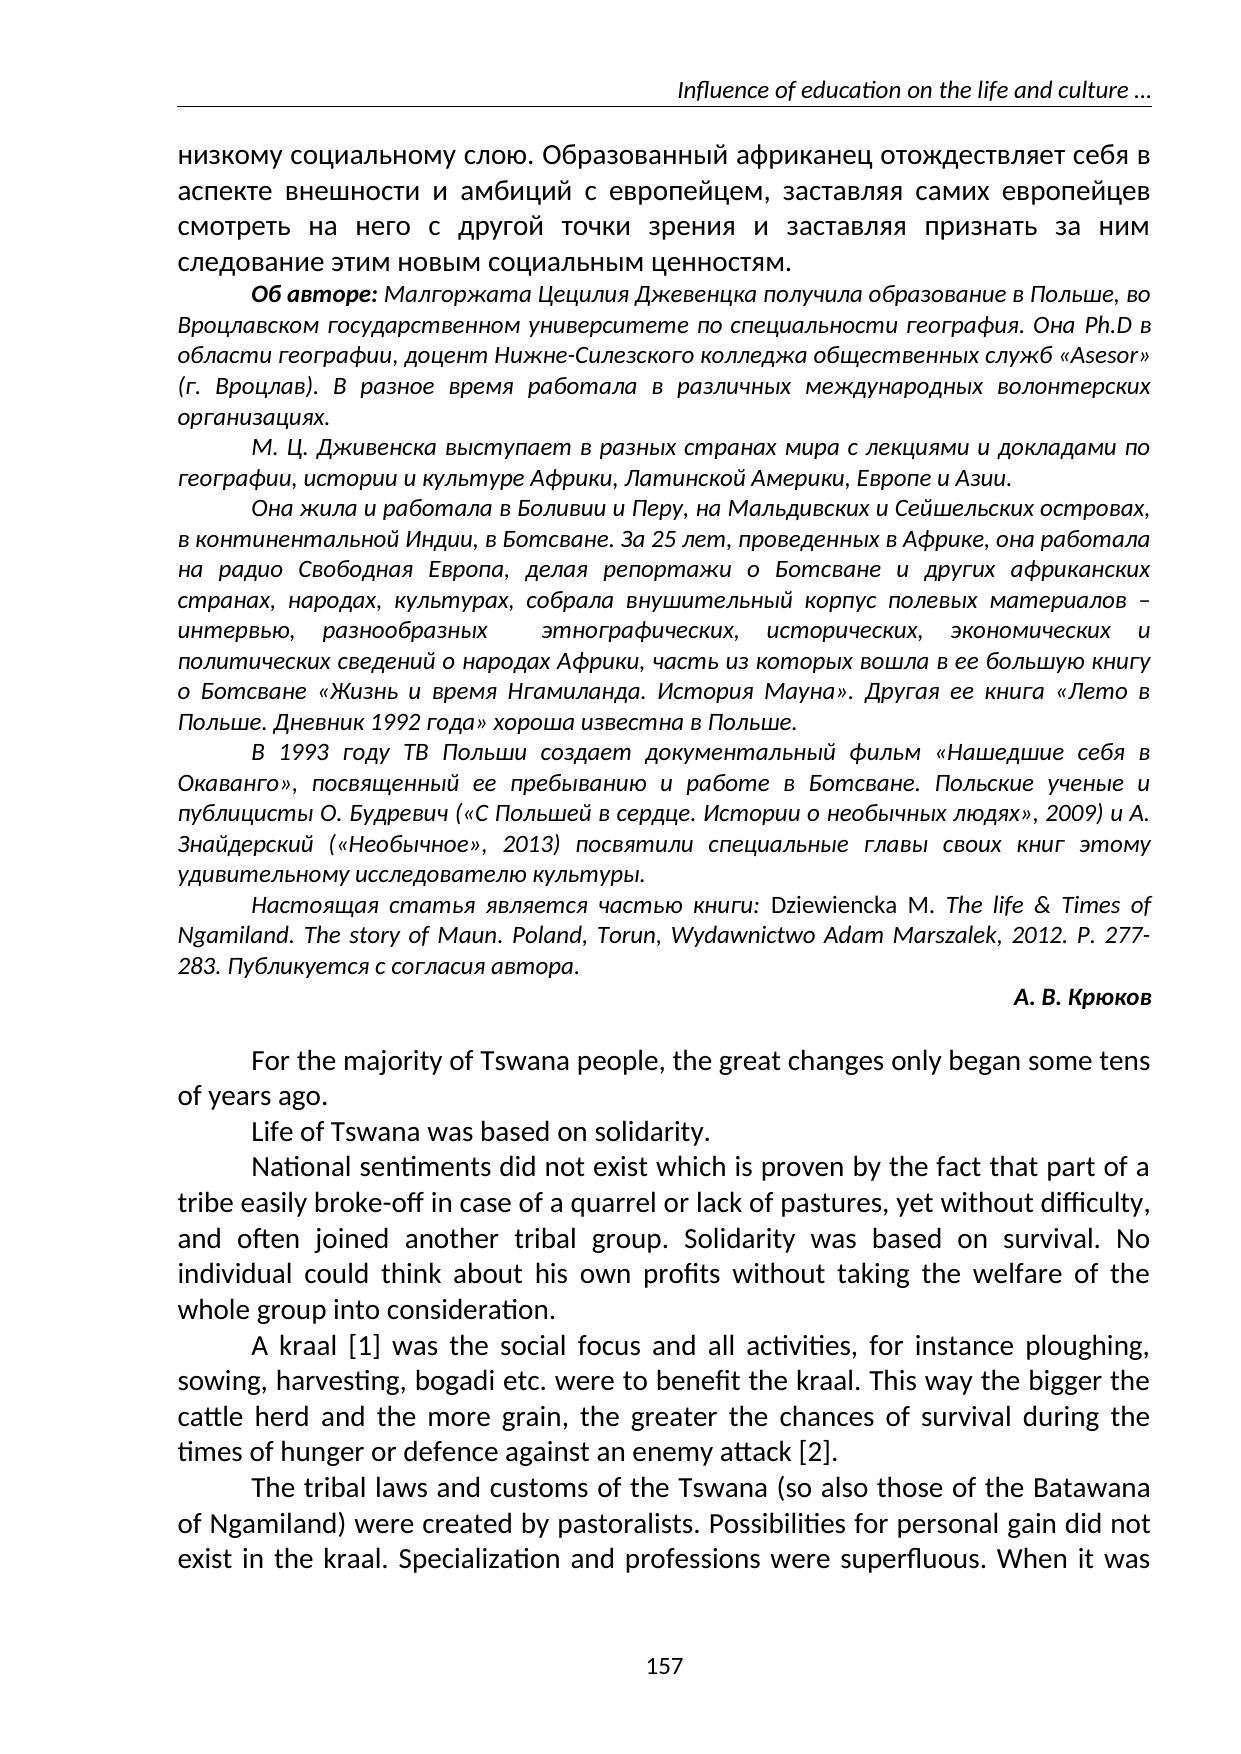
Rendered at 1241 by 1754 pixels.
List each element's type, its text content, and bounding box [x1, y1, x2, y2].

text Она жила и работала в Боливии и Перу, на Мальдивских и Сейшельских островах, в континентальной Индии, в Ботсване. За 25 лет, проведенных в Африке, она работала на радио Свободная Европа, делая репортажи о Ботсване и других африканских странах, народах, культурах, собрала внушительный корпус полевых материалов – интервью, разнообразных этнографических, исторических, экономических и политических сведений о народах Африки, часть из которых вошла в ее большую книгу о Ботсване «Жизнь и время Нгамиланда. История Мауна». Другая ее книга «Лето в Польше. Дневник 1992 года» хороша известна в Польше. [177, 492, 1152, 736]
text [177, 1469, 1152, 1576]
text A kraal [1] was the social focus and all activities, for instance ploughing, sowing, harvesting, bogadi etc. were to benefit the kraal. This way the bigger the cattle herd and the more grain, the greater the chances of survival during the times of hunger or defence against an enemy attack [2]. [177, 1327, 1152, 1469]
text Настоящая статья является частью книги: Dziewiencka M. The life & Times of Ngamiland. The story of Maun. Poland, Torun, Wydawnictwo Adam Marszalek, 2012. Р. 277-283. Публикуется с согласия автора. [177, 889, 1152, 981]
text National sentiments did not exist which is proven by the fact that part of a tribe easily broke-off in case of a quarrel or lack of pastures, yet without difficulty, and often joined another tribal group. Solidarity was based on survival. No individual could think about his own profits without taking the welfare of the whole group into consideration. [177, 1148, 1152, 1327]
text For the majority of Tswana people, the great changes only began some tens of years ago. [177, 1042, 1152, 1113]
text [177, 136, 1152, 279]
text В 1993 году ТВ Польши создает документальный фильм «Нашедшие себя в Окаванго», посвященный ее пребыванию и работе в Ботсване. Польские ученые и публицисты О. Будревич («С Польшей в сердце. Истории о необычных людях», 2009) и А. Знайдерский («Необычное», 2013) посвятили специальные главы своих книг этому удивительному исследователю культуры. [177, 736, 1152, 889]
text Life of Tswana was based on solidarity. [177, 1113, 1152, 1148]
text Об авторе: Малгоржата Цецилия Джевенцка получила образование в Польше, во Вроцлавском государственном университете по специальности география. Она Ph.D в области географии, доцент Нижне-Силезского колледжа общественных служб «Asesor» (г. Вроцлав). В разное время работала в различных международных волонтерских организациях. [177, 279, 1152, 431]
text А. В. Крюков [177, 981, 1152, 1011]
text М. Ц. Дживенска выступает в разных странах мира с лекциями и докладами по географии, истории и культуре Африки, Латинской Америки, Европе и Азии. [177, 431, 1152, 492]
